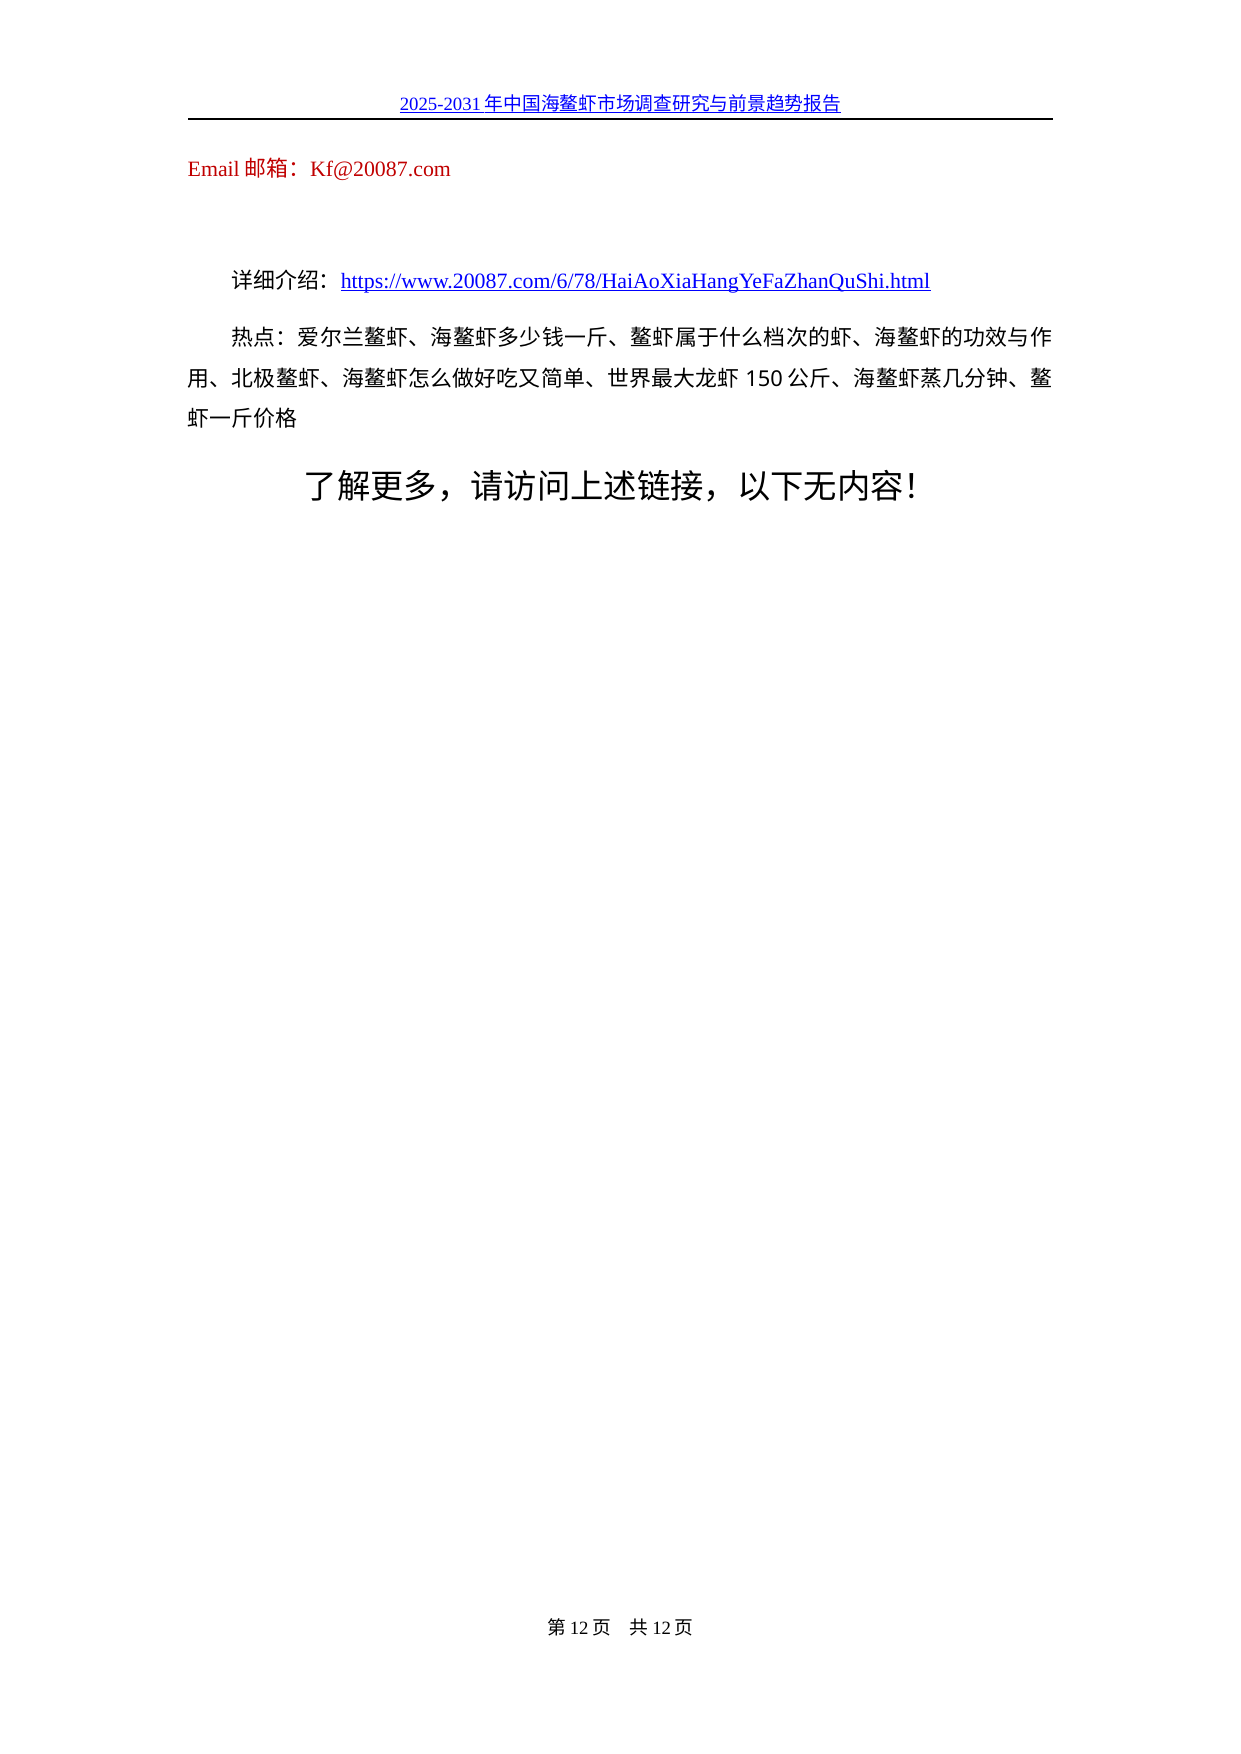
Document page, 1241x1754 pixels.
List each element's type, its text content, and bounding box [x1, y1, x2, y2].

text 热点：爱尔兰鳌虾、海鳌虾多少钱一斤、鳌虾属于什么档次的虾、海鳌虾的功效与作用、北极鳌虾、海鳌虾怎么做好吃又简单、世界最大龙虾150公斤、海鳌虾蒸几分钟、鳌虾一斤价格 [187, 320, 1053, 433]
title 了解更多，请访问上述链接，以下无内容！ [187, 451, 1053, 516]
text 详细介绍：https://www.20087.com/6/78/HaiAoXiaHangYeFaZhanQuShi.html [187, 263, 1053, 296]
text Email邮箱：Kf@20087.com [187, 150, 1053, 183]
